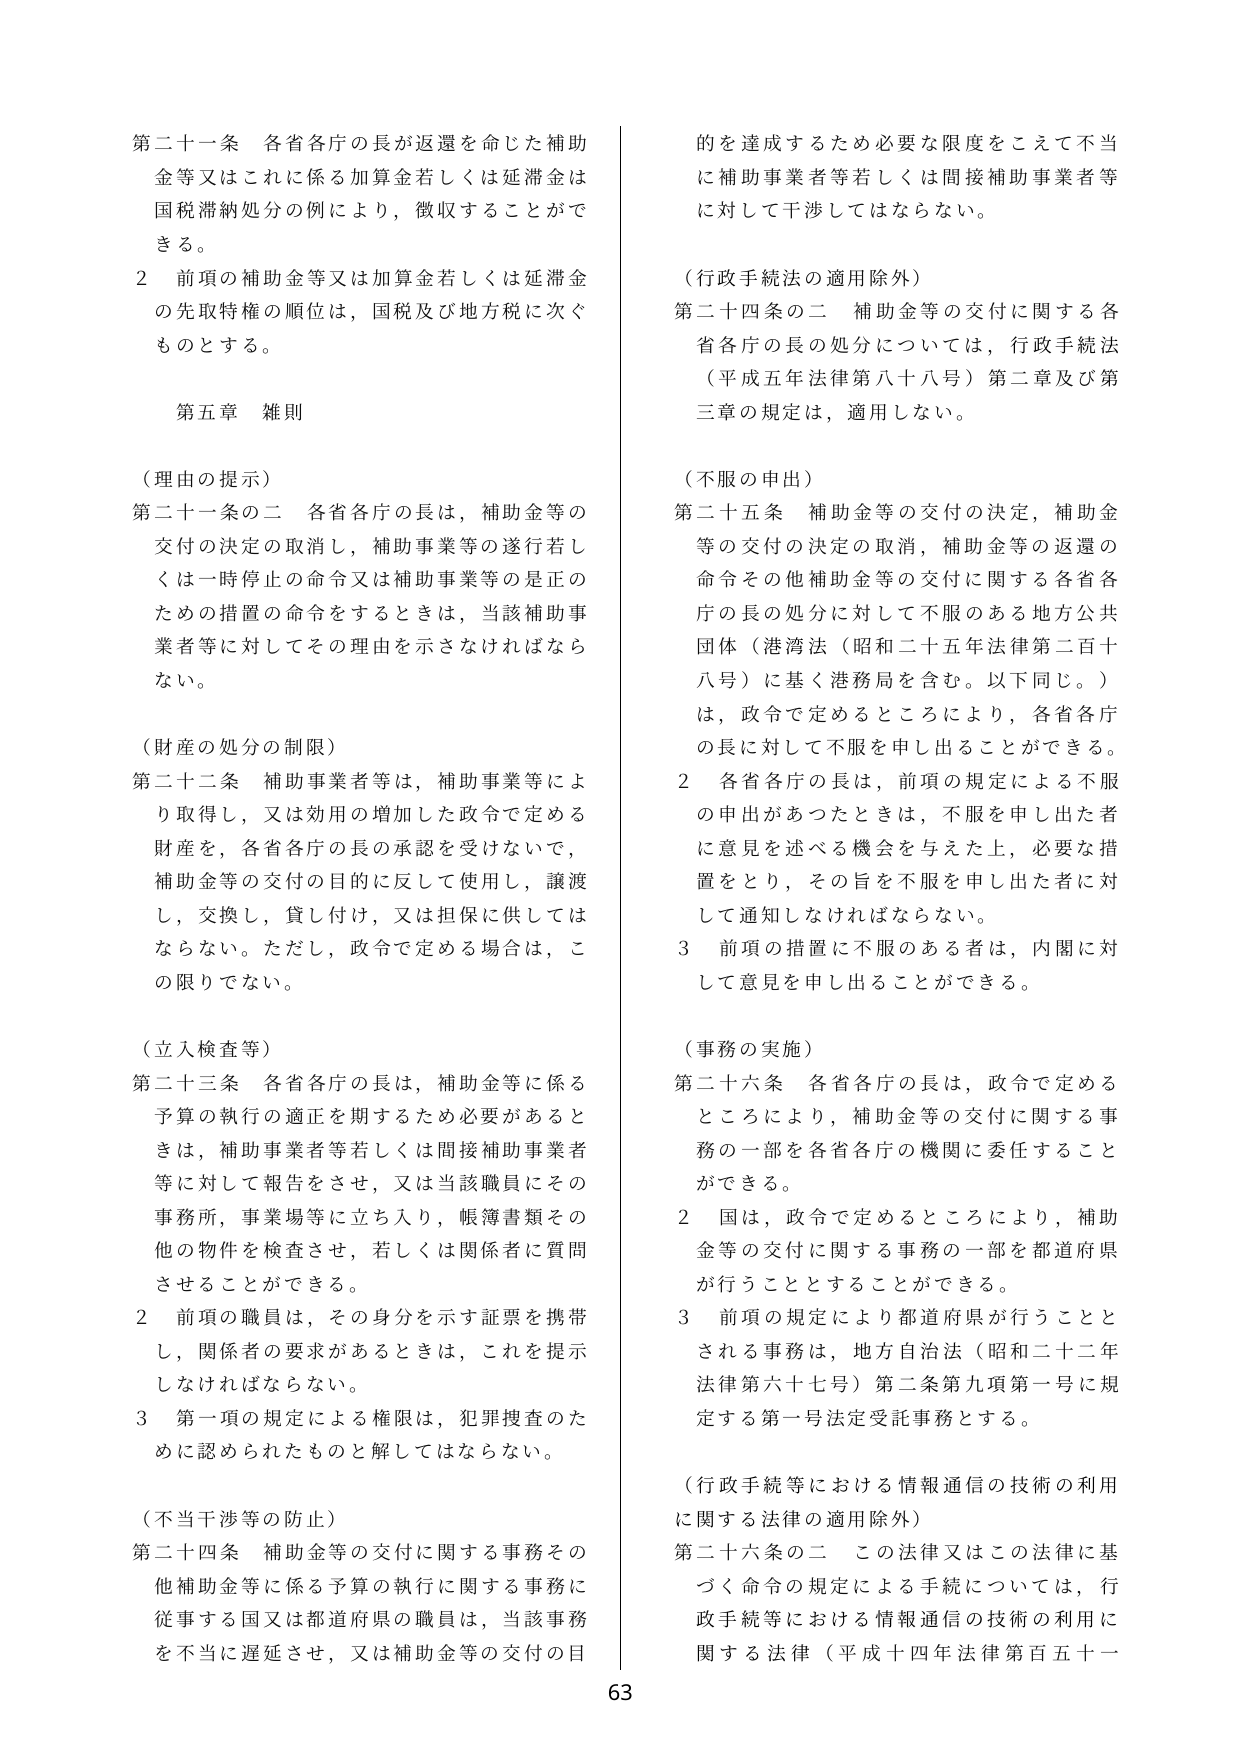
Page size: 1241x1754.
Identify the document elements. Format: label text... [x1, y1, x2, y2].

text 第二十六条の二 この法律又はこの法律に基づく命令の規定による手続については，行政手続等における情報通信の技術の利用に関する法律（平成十四年法律第百五十一号）第三条及び第四条の規定は，適用しない。 [657, 1535, 1122, 1669]
text 第二十四条の二 補助金等の交付に関する各省各庁の長の処分については，行政手続法（平成五年法律第八十八号）第二章及び第三章の規定は，適用しない。 [657, 294, 1122, 428]
text 第二十二条 補助事業者等は，補助事業等により取得し，又は効用の増加した政令で定める財産を，各省各庁の長の承認を受けないで，補助金等の交付の目的に反して使用し，譲渡し，交換し，貸し付け，又は担保に供してはならない。ただし，政令で定める場合は，この限りでない。 [126, 763, 591, 998]
text （不当干渉等の防止） [126, 1501, 591, 1535]
text （行政手続等における情報通信の技術の利用に関する法律の適用除外） [657, 1468, 1122, 1535]
text （理由の提示） [126, 461, 591, 495]
text （行政手続法の適用除外） [657, 260, 1122, 294]
text ２ 各省各庁の長は，前項の規定による不服の申出があつたときは，不服を申し出た者に意見を述べる機会を与えた上，必要な措置をとり，その旨を不服を申し出た者に対して通知しなければならない。 [657, 763, 1122, 931]
text 第二十四条 補助金等の交付に関する事務その他補助金等に係る予算の執行に関する事務に従事する国又は都道府県の職員は，当該事務を不当に遅延させ，又は補助金等の交付の目的を達成するため必要な限度をこえて不当に補助事業者等若しくは間接補助事業者等に対して干渉してはならない。 [657, 126, 1122, 227]
text （財産の処分の制限） [126, 730, 591, 763]
text 第二十三条 各省各庁の長は，補助金等に係る予算の執行の適正を期するため必要があるときは，補助事業者等若しくは間接補助事業者等に対して報告をさせ，又は当該職員にその事務所，事業場等に立ち入り，帳簿書類その他の物件を検査させ，若しくは関係者に質問させることができる。 [126, 1065, 591, 1300]
text ３ 前項の規定により都道府県が行うこととされる事務は，地方自治法（昭和二十二年法律第六十七号）第二条第九項第一号に規定する第一号法定受託事務とする。 [657, 1300, 1122, 1434]
text （立入検査等） [126, 1032, 591, 1065]
text 第二十一条 各省各庁の長が返還を命じた補助金等又はこれに係る加算金若しくは延滞金は，国税滞納処分の例により，徴収することができる。 [126, 126, 591, 260]
text ２ 前項の補助金等又は加算金若しくは延滞金の先取特権の順位は，国税及び地方税に次ぐものとする。 [126, 260, 591, 361]
text 第五章 雑則 [126, 394, 591, 428]
text 第二十四条 補助金等の交付に関する事務その他補助金等に係る予算の執行に関する事務に従事する国又は都道府県の職員は，当該事務を不当に遅延させ，又は補助金等の交付の目的を達成するため必要な限度をこえて不当に補助事業者等若しくは間接補助事業者等に対して干渉してはならない。 [126, 1535, 591, 1669]
text 第二十六条 各省各庁の長は，政令で定めるところにより，補助金等の交付に関する事務の一部を各省各庁の機関に委任することができる。 [657, 1065, 1122, 1199]
text ３ 前項の措置に不服のある者は，内閣に対して意見を申し出ることができる。 [657, 931, 1122, 998]
text 第二十一条の二 各省各庁の長は，補助金等の交付の決定の取消し，補助事業等の遂行若しくは一時停止の命令又は補助事業等の是正のための措置の命令をするときは，当該補助事業者等に対してその理由を示さなければならない。 [126, 495, 591, 696]
text （不服の申出） [657, 461, 1122, 495]
text ２ 国は，政令で定めるところにより，補助金等の交付に関する事務の一部を都道府県が行うこととすることができる。 [657, 1199, 1122, 1300]
text 第二十五条 補助金等の交付の決定，補助金等の交付の決定の取消，補助金等の返還の命令その他補助金等の交付に関する各省各庁の長の処分に対して不服のある地方公共団体（港湾法（昭和二十五年法律第二百十八号）に基く港務局を含む。以下同じ。）は，政令で定めるところにより，各省各庁の長に対して不服を申し出ることができる。 [657, 495, 1122, 763]
text （事務の実施） [657, 1032, 1122, 1065]
text ３ 第一項の規定による権限は，犯罪捜査のために認められたものと解してはならない。 [126, 1401, 591, 1468]
text ２ 前項の職員は，その身分を示す証票を携帯し，関係者の要求があるときは，これを提示しなければならない。 [126, 1300, 591, 1401]
